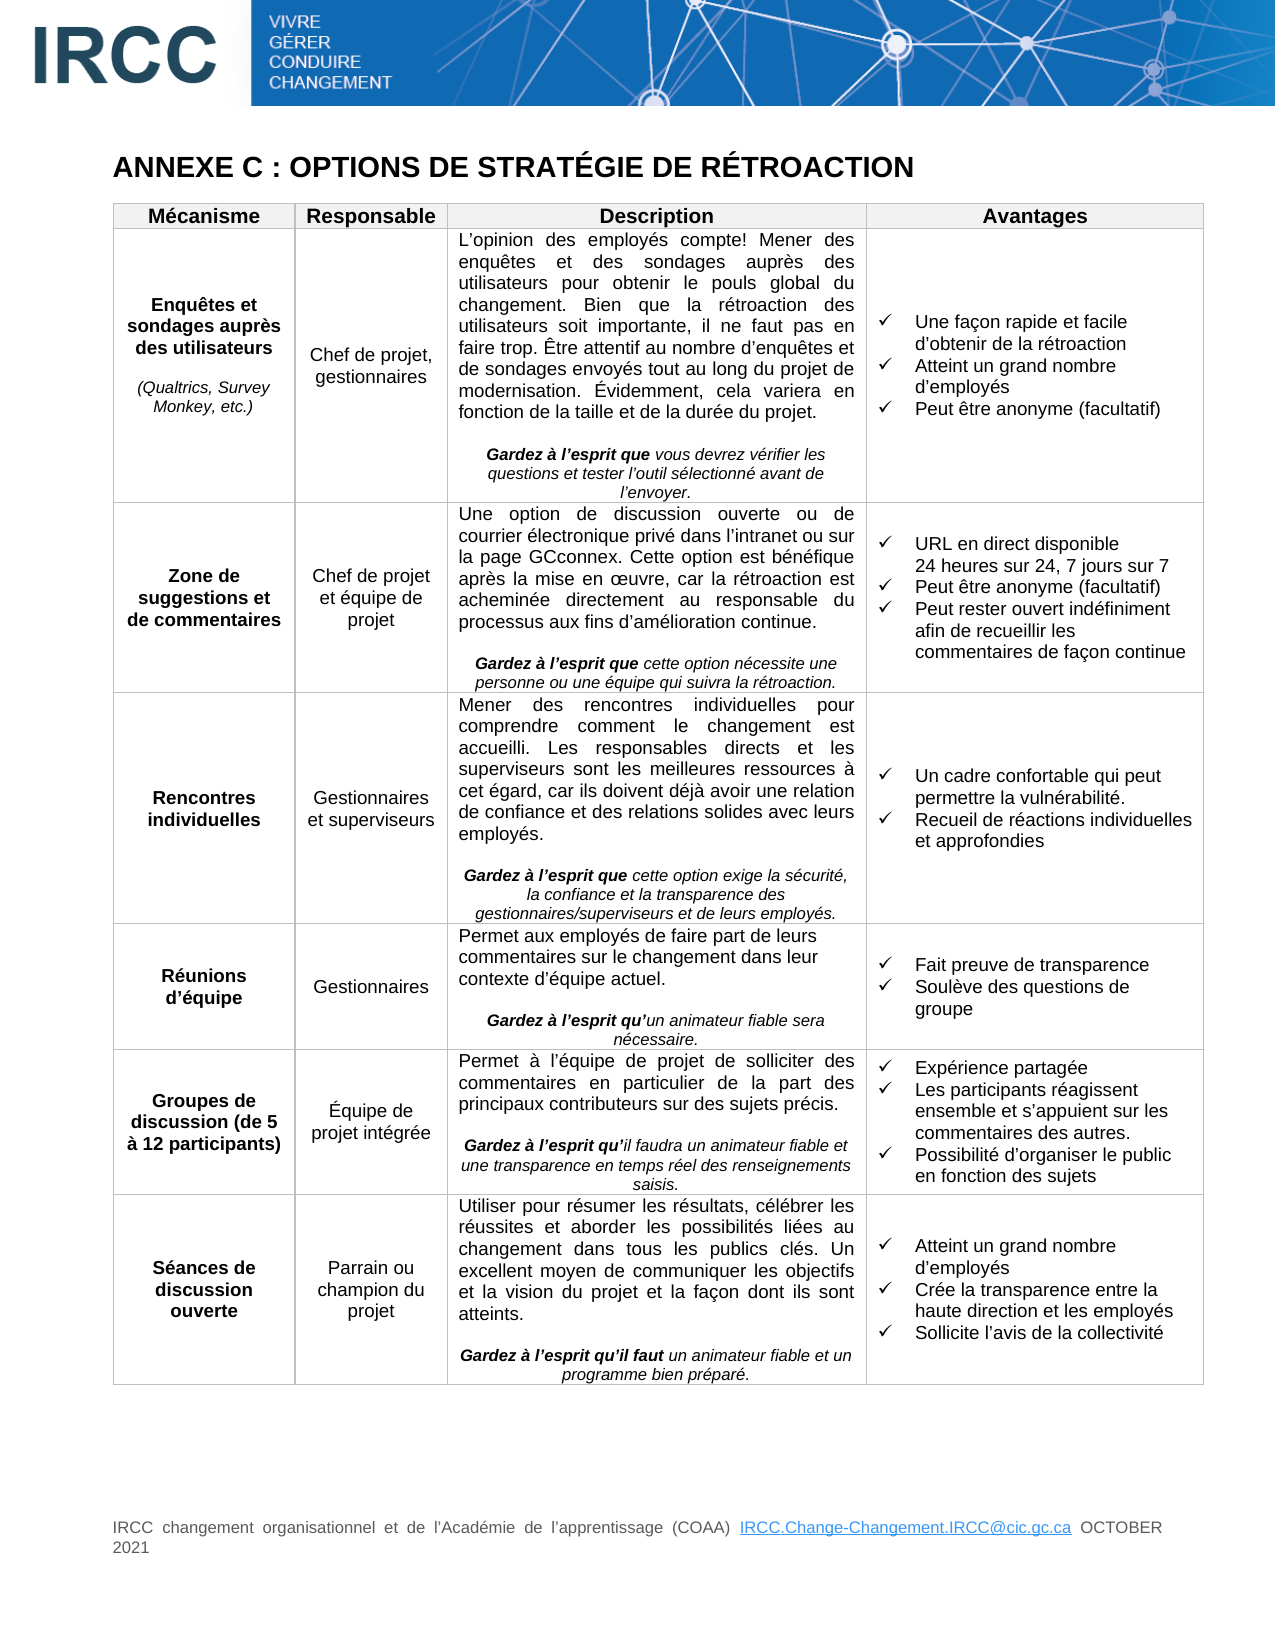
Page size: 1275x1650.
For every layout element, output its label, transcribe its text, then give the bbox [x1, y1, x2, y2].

table_cell URL en direct disponible 24 heures sur 24, 7 jours sur 7 Peut être anonyme (facultatif) Peut rester ouvert indéfiniment afin de recueillir les commentaires de façon continue [867, 503, 1203, 692]
table_cell Réunions d’équipe [114, 924, 294, 1049]
table_cell Séances de discussion ouverte [114, 1195, 294, 1384]
table_cell Zone de suggestions et de commentaires [114, 503, 294, 692]
table_header Description [448, 204, 866, 228]
table_cell Utiliser pour résumer les résultats, célébrer les réussites et aborder les possibilités liées au changement dans tous les publics clés. Un excellent moyen de communiquer les objectifs et la vision du projet et la façon dont ils sont atteints. Gardez à l’esprit qu’il faut un animateur fiable et un programme bien préparé. [448, 1195, 866, 1384]
table_cell Mener des rencontres individuelles pour comprendre comment le changement est accueilli. Les responsables directs et les superviseurs sont les meilleures ressources à cet égard, car ils doivent déjà avoir une relation de confiance et des relations solides avec leurs employés. Gardez à l’esprit que cette option exige la sécurité, la confiance et la transparence des gestionnaires/superviseurs et de leurs employés. [448, 693, 866, 923]
table_cell Chef de projet et équipe de projet [296, 503, 447, 692]
table_cell Enquêtes et sondages auprès des utilisateurs (Qualtrics, Survey Monkey, etc.) [114, 229, 294, 502]
table_cell Permet à l’équipe de projet de solliciter des commentaires en particulier de la part des principaux contributeurs sur des sujets précis. Gardez à l’esprit qu’il faudra un animateur fiable et une transparence en temps réel des renseignements saisis. [448, 1050, 866, 1194]
table_cell Équipe de projet intégrée [296, 1050, 447, 1194]
table_cell Gestionnaires [296, 924, 447, 1049]
table_cell Chef de projet, gestionnaires [296, 229, 447, 502]
table_header Responsable [296, 204, 447, 228]
table_cell Groupes de discussion (de 5 à 12 participants) [114, 1050, 294, 1194]
picture [0, 0, 1275, 106]
table_cell Parrain ou champion du projet [296, 1195, 447, 1384]
table_cell Gestionnaires et superviseurs [296, 693, 447, 923]
table_cell Une option de discussion ouverte ou de courrier électronique privé dans l’intranet ou sur la page GCconnex. Cette option est bénéfique après la mise en œuvre, car la rétroaction est acheminée directement au responsable du processus aux fins d’amélioration continue. Gardez à l’esprit que cette option nécessite une personne ou une équipe qui suivra la rétroaction. [448, 503, 866, 692]
table_header Mécanisme [114, 204, 294, 228]
table_cell Permet aux employés de faire part de leurs commentaires sur le changement dans leur contexte d’équipe actuel. Gardez à l’esprit qu’un animateur fiable sera nécessaire. [448, 924, 866, 1049]
table_cell Expérience partagée Les participants réagissent ensemble et s’appuient sur les commentaires des autres. Possibilité d’organiser le public en fonction des sujets [867, 1050, 1203, 1194]
subtitle ANNEXE C : OPTIONS DE STRATÉGIE DE RÉTROACTION [112, 150, 1162, 183]
table_cell Fait preuve de transparence Soulève des questions de groupe [867, 924, 1203, 1049]
table_cell Un cadre confortable qui peut permettre la vulnérabilité. Recueil de réactions individuelles et approfondies [867, 693, 1203, 923]
table_cell L’opinion des employés compte! Mener des enquêtes et des sondages auprès des utilisateurs pour obtenir le pouls global du changement. Bien que la rétroaction des utilisateurs soit importante, il ne faut pas en faire trop. Être attentif au nombre d’enquêtes et de sondages envoyés tout au long du projet de modernisation. Évidemment, cela variera en fonction de la taille et de la durée du projet. Gardez à l’esprit que vous devrez vérifier les questions et tester l’outil sélectionné avant de l’envoyer. [448, 229, 866, 502]
table_cell Une façon rapide et facile d’obtenir de la rétroaction Atteint un grand nombre d’employés Peut être anonyme (facultatif) [867, 229, 1203, 502]
table_cell Rencontres individuelles [114, 693, 294, 923]
table_header Avantages [867, 204, 1203, 228]
table_cell Atteint un grand nombre d’employés Crée la transparence entre la haute direction et les employés Sollicite l’avis de la collectivité [867, 1195, 1203, 1384]
